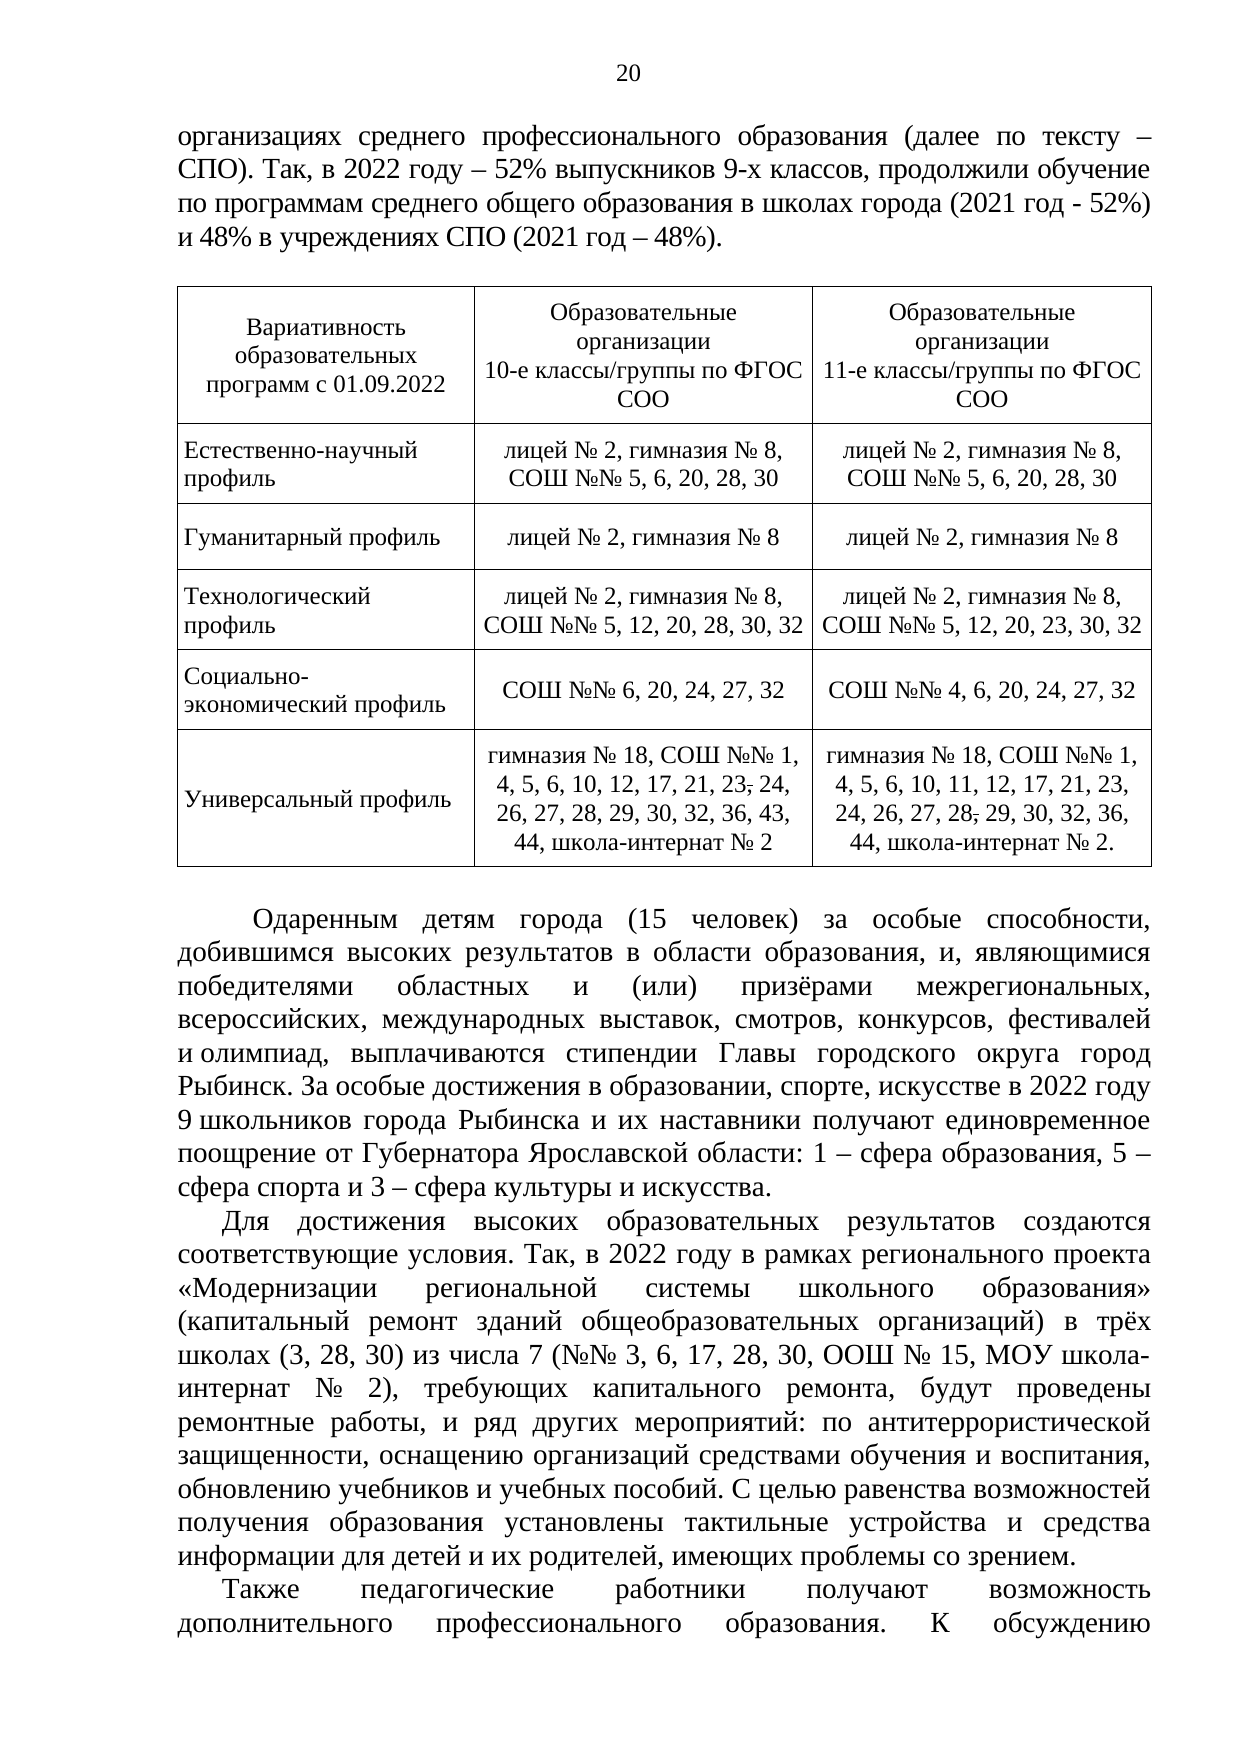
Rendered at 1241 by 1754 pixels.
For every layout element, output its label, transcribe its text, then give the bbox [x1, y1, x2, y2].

table_cell СОШ №№ 4, 6, 20, 24, 27, 32 [813, 650, 1151, 729]
table_cell лицей № 2, гимназия № 8, СОШ №№ 5, 6, 20, 28, 30 [813, 424, 1151, 503]
table_cell гимназия № 18, СОШ №№ 1, 4, 5, 6, 10, 12, 17, 21, 23, 24, 26, 27, 28, 29, 30, 32, 36, 43, 44, школа-интернат № 2 [475, 730, 812, 866]
table_cell лицей № 2, гимназия № 8, СОШ №№ 5, 12, 20, 23, 30, 32 [813, 570, 1151, 649]
table_cell Гуманитарный профиль [178, 504, 474, 569]
table_header Вариативность образовательных программ с 01.09.2022 [178, 287, 474, 423]
table_cell лицей № 2, гимназия № 8 [475, 504, 812, 569]
table_cell гимназия № 18, СОШ №№ 1, 4, 5, 6, 10, 11, 12, 17, 21, 23, 24, 26, 27, 28, 29, 30, 32, 36, 44, школа-интернат № 2. [813, 730, 1151, 866]
table_header Образовательные организации 10-е классы/группы по ФГОС СОО [475, 287, 812, 423]
table_cell СОШ №№ 6, 20, 24, 27, 32 [475, 650, 812, 729]
text Одаренным детям города (15 человек) за особые способности, добившимся высоких результатов в области образования, и, являющимися победителями областных и (или) призёрами межрегиональных, всероссийских, международных выставок, смотров, конкурсов, фестивалей и олимпиад, выплачиваются стипендии Главы городского округа город Рыбинск. За особые достижения в образовании, спорте, искусстве в 2022 году 9 школьников города Рыбинска и их наставники получают единовременное поощрение от Губернатора Ярославской области: 1 – сфера образования, 5 – сфера спорта и 3 – сфера культуры и искусства. [177, 901, 1152, 1203]
table_header Образовательные организации 11-е классы/группы по ФГОС СОО [813, 287, 1151, 423]
text Для достижения высоких образовательных результатов создаются соответствующие условия. Так, в 2022 году в рамках регионального проекта «Модернизации региональной системы школьного образования» (капитальный ремонт зданий общеобразовательных организаций) в трёх школах (3, 28, 30) из числа 7 (№№ 3, 6, 17, 28, 30, ООШ № 15, МОУ школа-интернат № 2), требующих капитального ремонта, будут проведены ремонтные работы, и ряд других мероприятий: по антитеррористической защищенности, оснащению организаций средствами обучения и воспитания, обновлению учебников и учебных пособий. С целью равенства возможностей получения образования установлены тактильные устройства и средства информации для детей и их родителей, имеющих проблемы со зрением. [177, 1203, 1152, 1572]
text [177, 1572, 1152, 1639]
table_cell Технологический профиль [178, 570, 474, 649]
table_cell лицей № 2, гимназия № 8, СОШ №№ 5, 6, 20, 28, 30 [475, 424, 812, 503]
table_cell лицей № 2, гимназия № 8 [813, 504, 1151, 569]
table_cell лицей № 2, гимназия № 8, СОШ №№ 5, 12, 20, 28, 30, 32 [475, 570, 812, 649]
table_cell Универсальный профиль [178, 730, 474, 866]
table_cell Социально-экономический профиль [178, 650, 474, 729]
table_cell Естественно-научный профиль [178, 424, 474, 503]
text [177, 118, 1152, 252]
